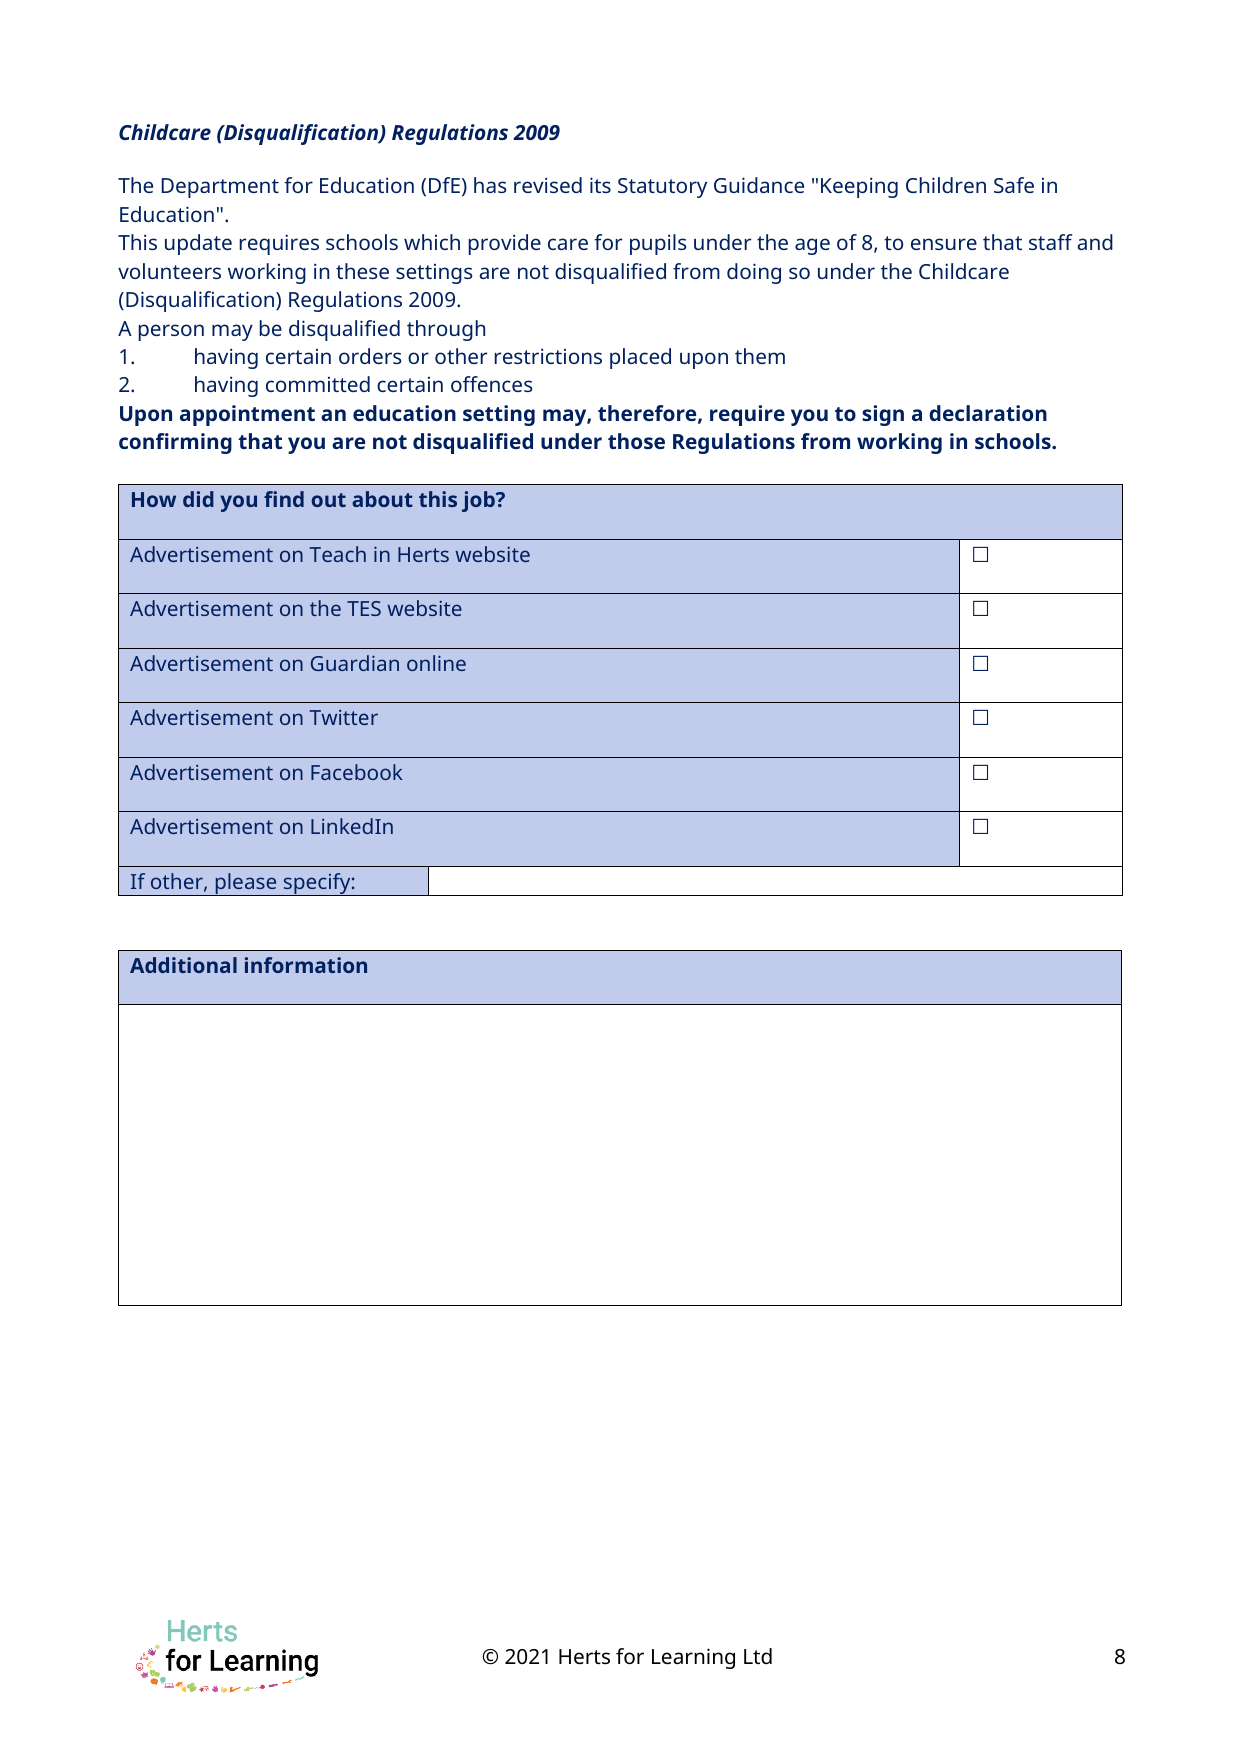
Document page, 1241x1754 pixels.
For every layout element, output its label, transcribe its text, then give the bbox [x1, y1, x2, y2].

text Upon appointment an education setting may, therefore, require you to sign a declaration confirming that you are not disqualified under those Regulations from working in schools. [118, 399, 1137, 456]
table_header Additional information [119, 951, 1121, 1004]
table_cell [119, 1005, 1121, 1305]
table_cell Advertisement on LinkedIn [119, 812, 959, 866]
text This update requires schools which provide care for pupils under the age of 8, to ensure that staff and volunteers working in these settings are not disqualified from doing so under the Childcare (Disqualification) Regulations 2009. [118, 228, 1137, 314]
table_header How did you find out about this job? [119, 485, 1122, 539]
table_cell Advertisement on Teach in Herts website [119, 540, 959, 593]
table_cell Advertisement on Guardian online [119, 649, 959, 702]
table_cell Advertisement on the TES website [119, 594, 959, 648]
picture [129, 1617, 320, 1693]
table_cell If other, please specify: [119, 867, 428, 895]
subtitle Childcare (Disqualification) Regulations 2009 [118, 118, 1137, 147]
table_cell [429, 867, 1122, 895]
table_cell Advertisement on Facebook [119, 758, 959, 811]
text 2. having committed certain offences [118, 371, 1137, 399]
text The Department for Education (DfE) has revised its Statutory Guidance "Keeping Children Safe in Education". [118, 172, 1137, 228]
text 1. having certain orders or other restrictions placed upon them [118, 342, 1137, 371]
text A person may be disqualified through [118, 314, 1137, 342]
table_cell Advertisement on Twitter [119, 703, 959, 757]
